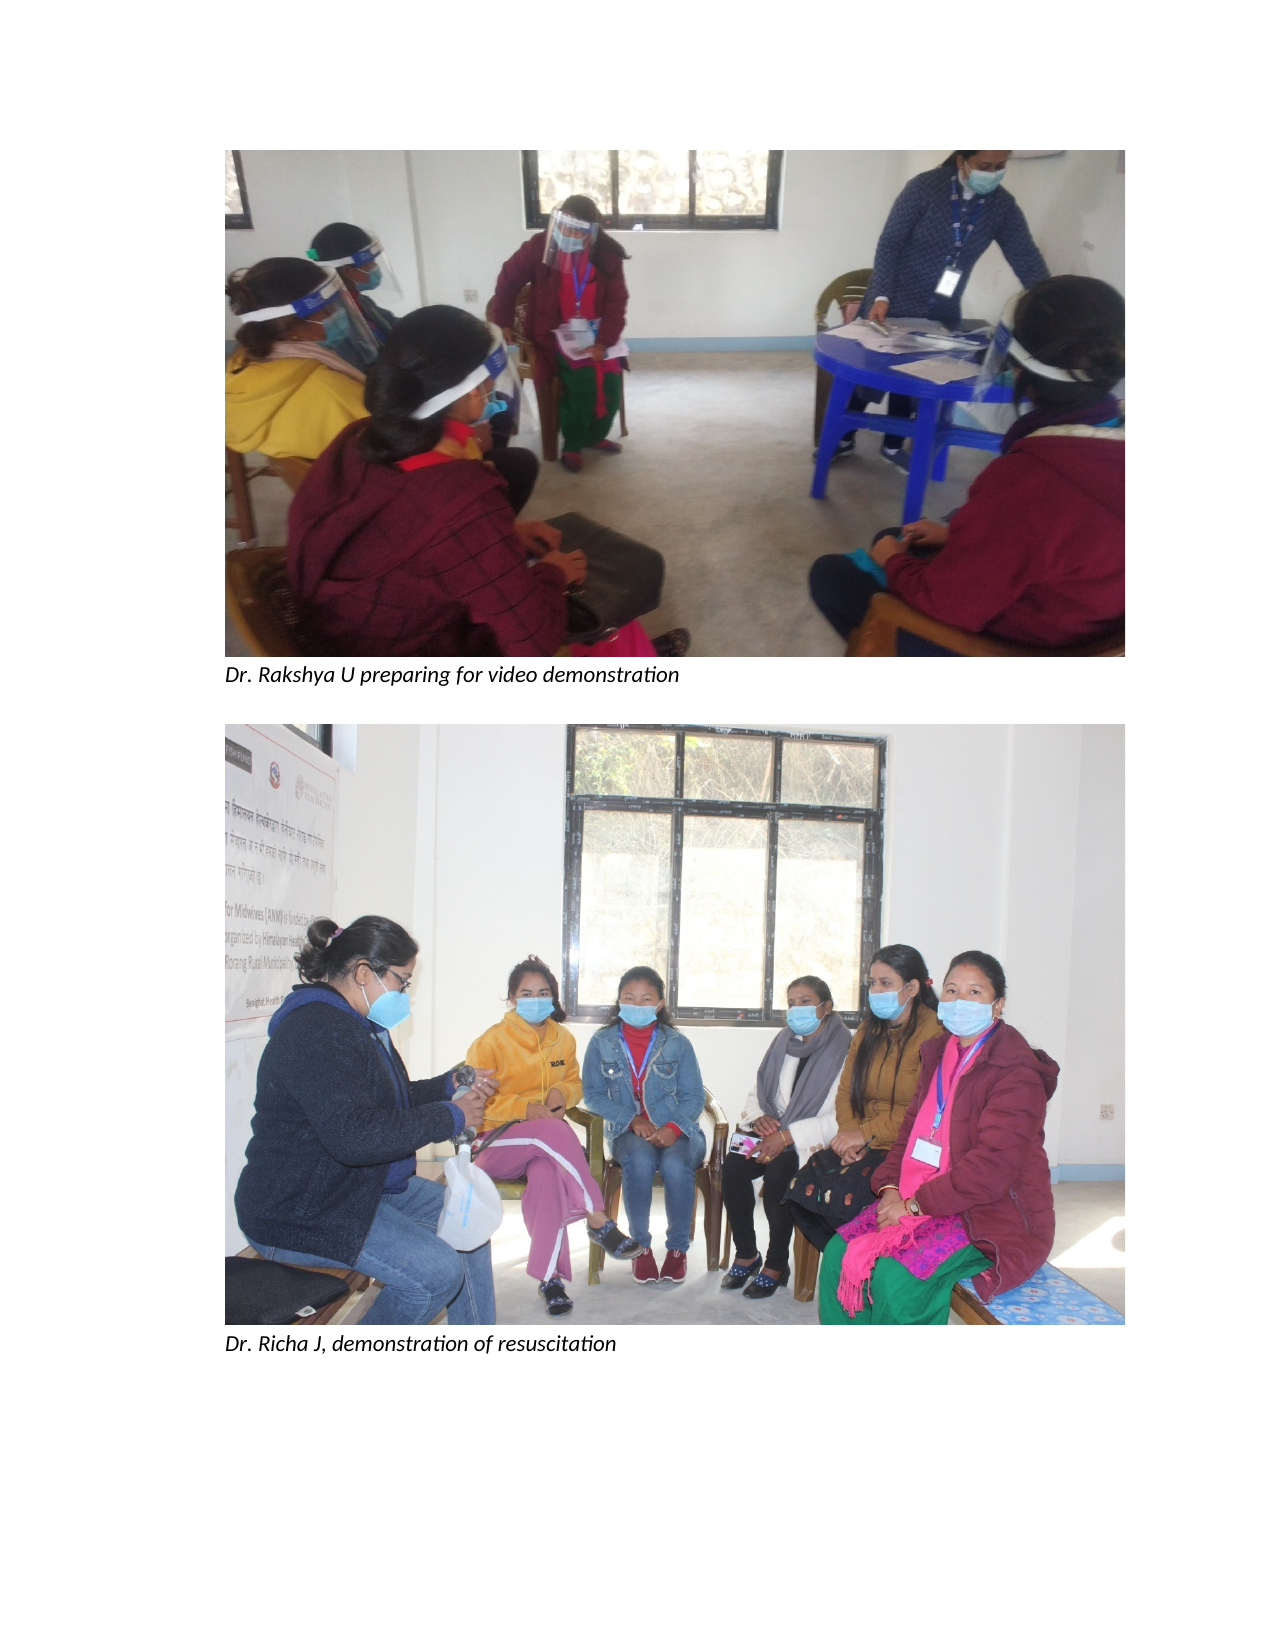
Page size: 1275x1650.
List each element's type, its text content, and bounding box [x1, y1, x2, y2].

text Dr. Richa J, demonstration of resuscitation [225, 1329, 1125, 1357]
text Dr. Rakshya U preparing for video demonstration [225, 657, 1125, 688]
picture [225, 724, 1125, 1325]
picture [225, 150, 1125, 657]
